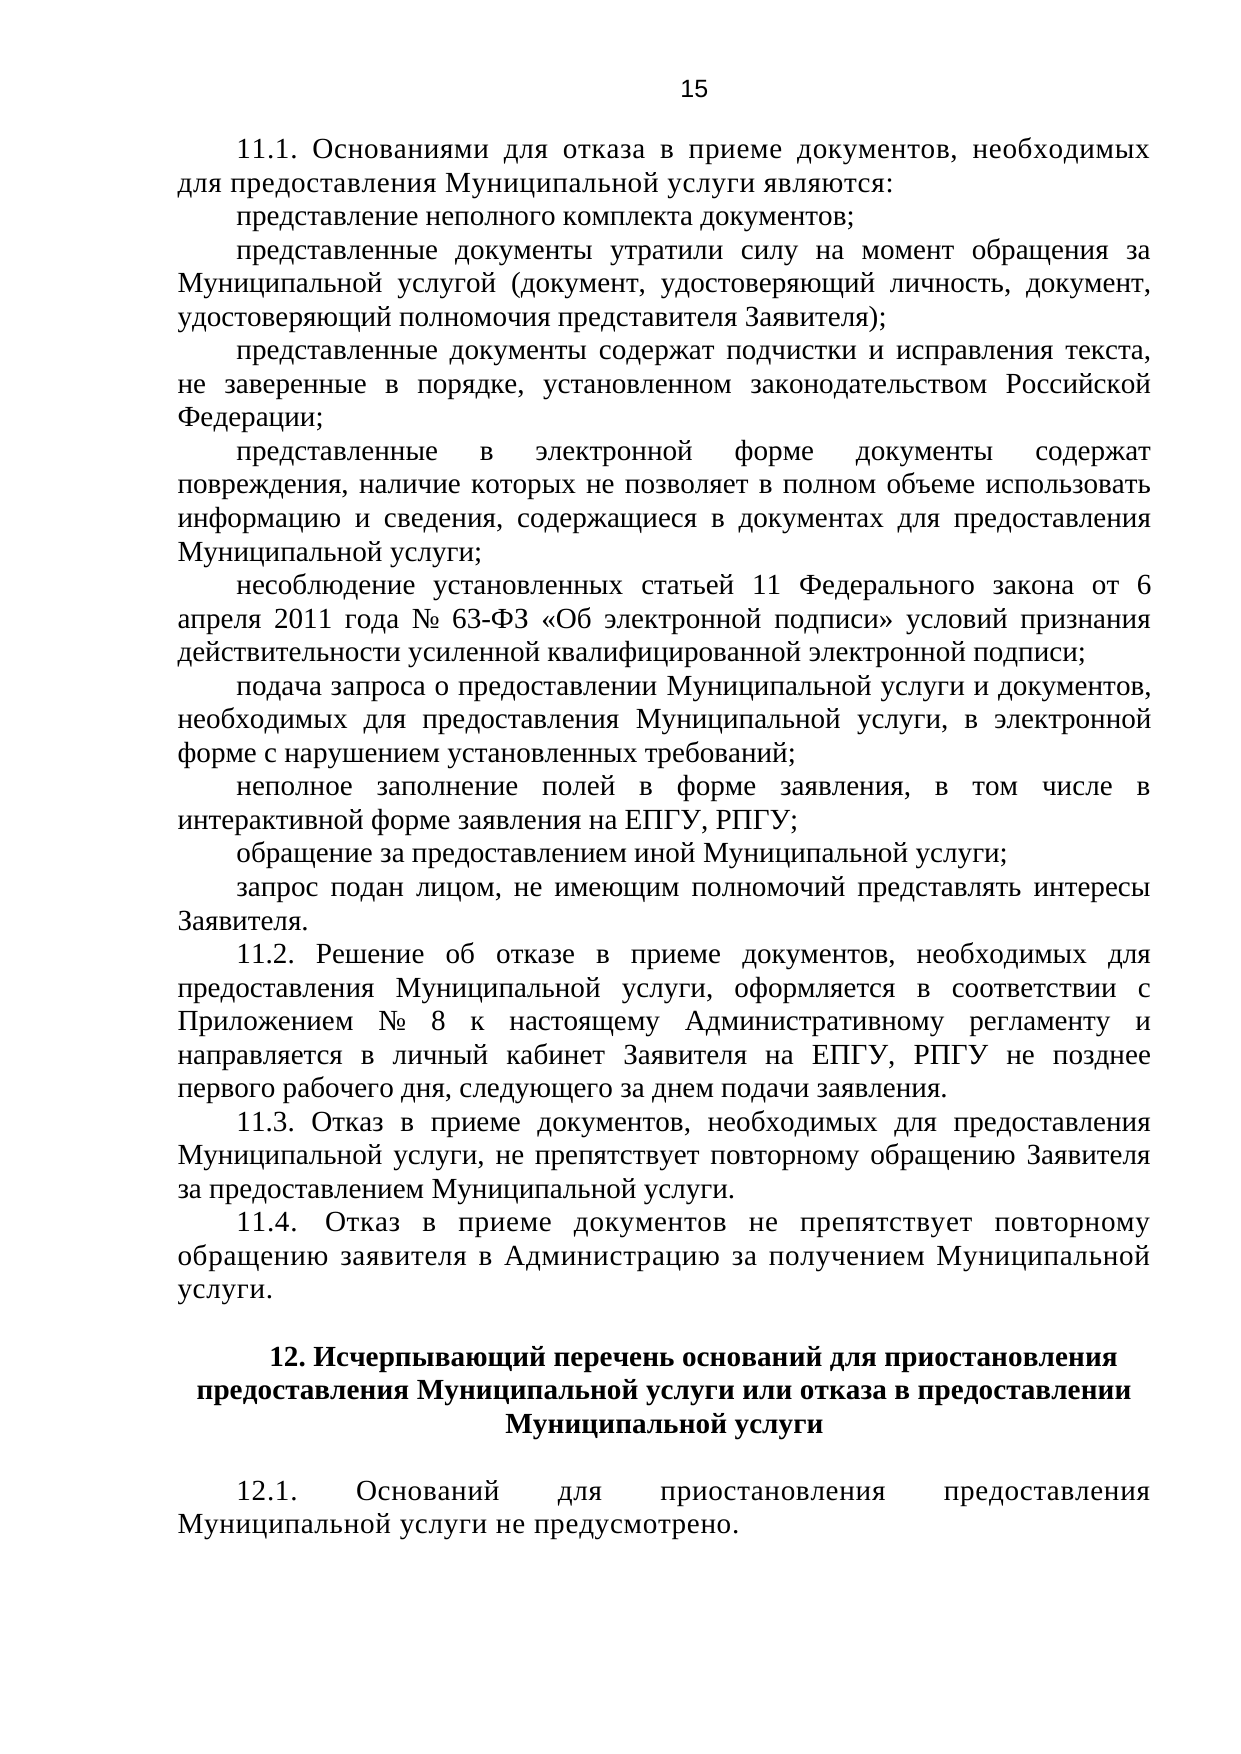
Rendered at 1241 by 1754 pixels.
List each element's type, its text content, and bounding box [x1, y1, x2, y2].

list 11.3. Отказ в приеме документов, необходимых для предоставления Муниципальной услуги, не препятствует повторному обращению Заявителя за предоставлением Муниципальной услуги. [177, 1104, 1152, 1204]
list представление неполного комплекта документов; [177, 198, 1152, 232]
list несоблюдение установленных статьей 11 Федерального закона от 6 апреля 2011 года № 63-ФЗ «Об электронной подписи» условий признания действительности усиленной квалифицированной электронной подписи; [177, 567, 1152, 668]
list запрос подан лицом, не имеющим полномочий представлять интересы Заявителя. [177, 869, 1152, 936]
list представленные в электронной форме документы содержат повреждения, наличие которых не позволяет в полном объеме использовать информацию и сведения, содержащиеся в документах для предоставления Муниципальной услуги; [177, 433, 1152, 567]
list 11.2. Решение об отказе в приеме документов, необходимых для предоставления Муниципальной услуги, оформляется в соответствии с Приложением № 8 к настоящему Административному регламенту и направляется в личный кабинет Заявителя на ЕПГУ, РПГУ не позднее первого рабочего дня, следующего за днем подачи заявления. [177, 936, 1152, 1104]
text 11.1. Основаниями для отказа в приеме документов, необходимых для предоставления Муниципальной услуги являются: [177, 131, 1152, 198]
text 12. Исчерпывающий перечень оснований для приостановления предоставления Муниципальной услуги или отказа в предоставлении Муниципальной услуги [177, 1339, 1152, 1439]
text обращение за предоставлением иной Муниципальной услуги; [177, 836, 1152, 869]
list неполное заполнение полей в форме заявления, в том числе в интерактивной форме заявления на ЕПГУ, РПГУ; [177, 768, 1152, 836]
list Отказ в приеме документов не препятствует повторному обращению заявителя в Администрацию за получением Муниципальной услуги. [177, 1204, 1152, 1305]
list подача запроса о предоставлении Муниципальной услуги и документов, необходимых для предоставления Муниципальной услуги, в электронной форме с нарушением установленных требований; [177, 668, 1152, 768]
text 12.1. Оснований для приостановления предоставления Муниципальной услуги не предусмотрено. [177, 1473, 1152, 1540]
text представленные документы утратили силу на момент обращения за Муниципальной услугой (документ, удостоверяющий личность, документ, удостоверяющий полномочия представителя Заявителя); [177, 232, 1152, 332]
list представленные документы содержат подчистки и исправления текста, не заверенные в порядке, установленном законодательством Российской Федерации; [177, 332, 1152, 433]
